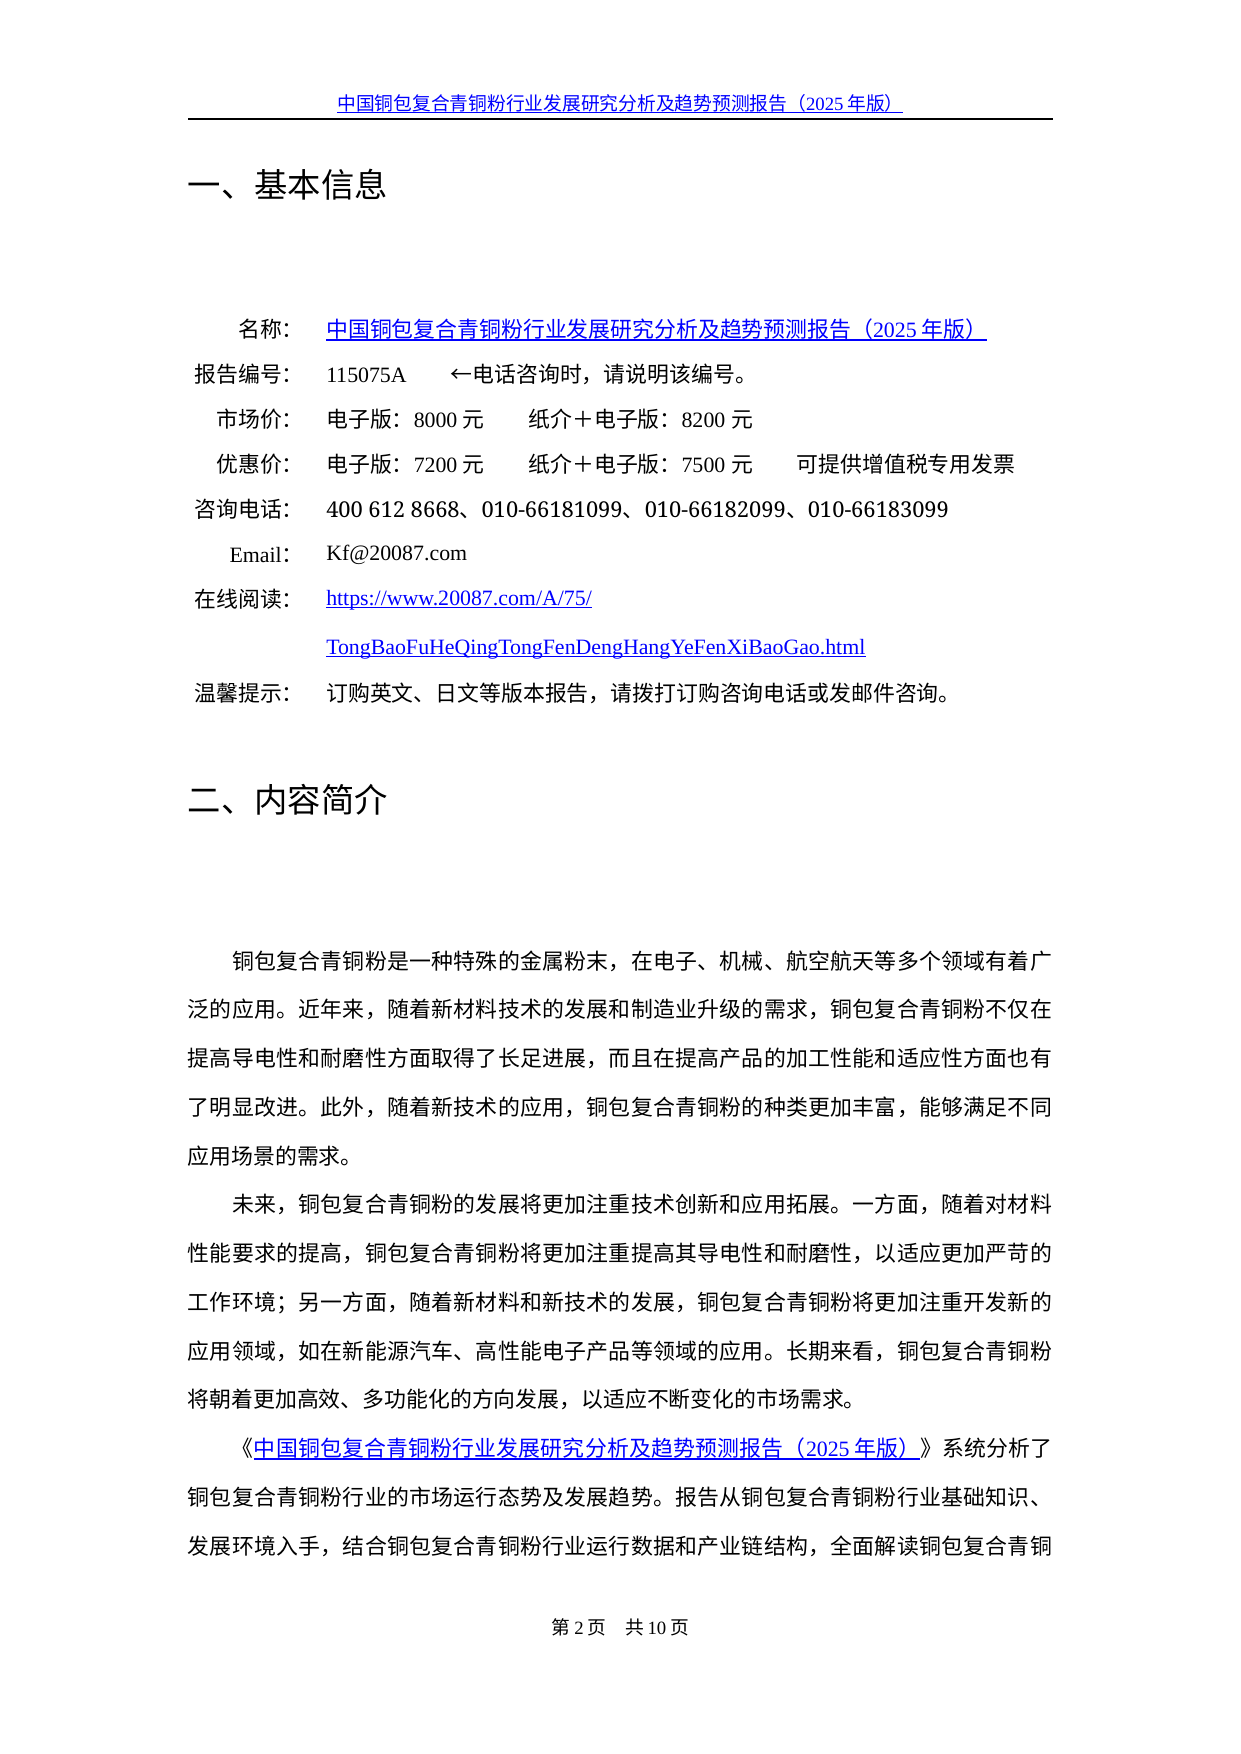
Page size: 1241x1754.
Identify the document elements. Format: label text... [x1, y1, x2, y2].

table_cell Kf@20087.com [315, 537, 1073, 582]
table_cell 电子版：7200 元 纸介＋电子版：7500 元 可提供增值税专用发票 [315, 447, 1073, 492]
table_header 名称： [167, 312, 315, 357]
title 二、内容简介 [187, 766, 1053, 831]
table_cell 市场价： [167, 402, 315, 447]
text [187, 943, 1053, 1561]
table_cell 电子版：8000 元 纸介＋电子版：8200 元 [315, 402, 1073, 447]
table_header 中国铜包复合青铜粉行业发展研究分析及趋势预测报告（2025年版） [315, 312, 1073, 357]
table_cell 在线阅读： [167, 582, 315, 675]
table_cell 订购英文、日文等版本报告，请拨打订购咨询电话或发邮件咨询。 [315, 675, 1073, 720]
table_cell 温馨提示： [167, 675, 315, 720]
table_cell 优惠价： [167, 447, 315, 492]
table_cell Email： [167, 537, 315, 582]
table_cell 咨询电话： [167, 492, 315, 537]
table_cell 115075A ←电话咨询时，请说明该编号。 [315, 357, 1073, 402]
table_cell 400 612 8668、010-66181099、010-66182099、010-66183099 [315, 492, 1073, 537]
title 一、基本信息 [187, 150, 1053, 215]
table_cell [315, 582, 1073, 675]
table_cell 报告编号： [167, 357, 315, 402]
